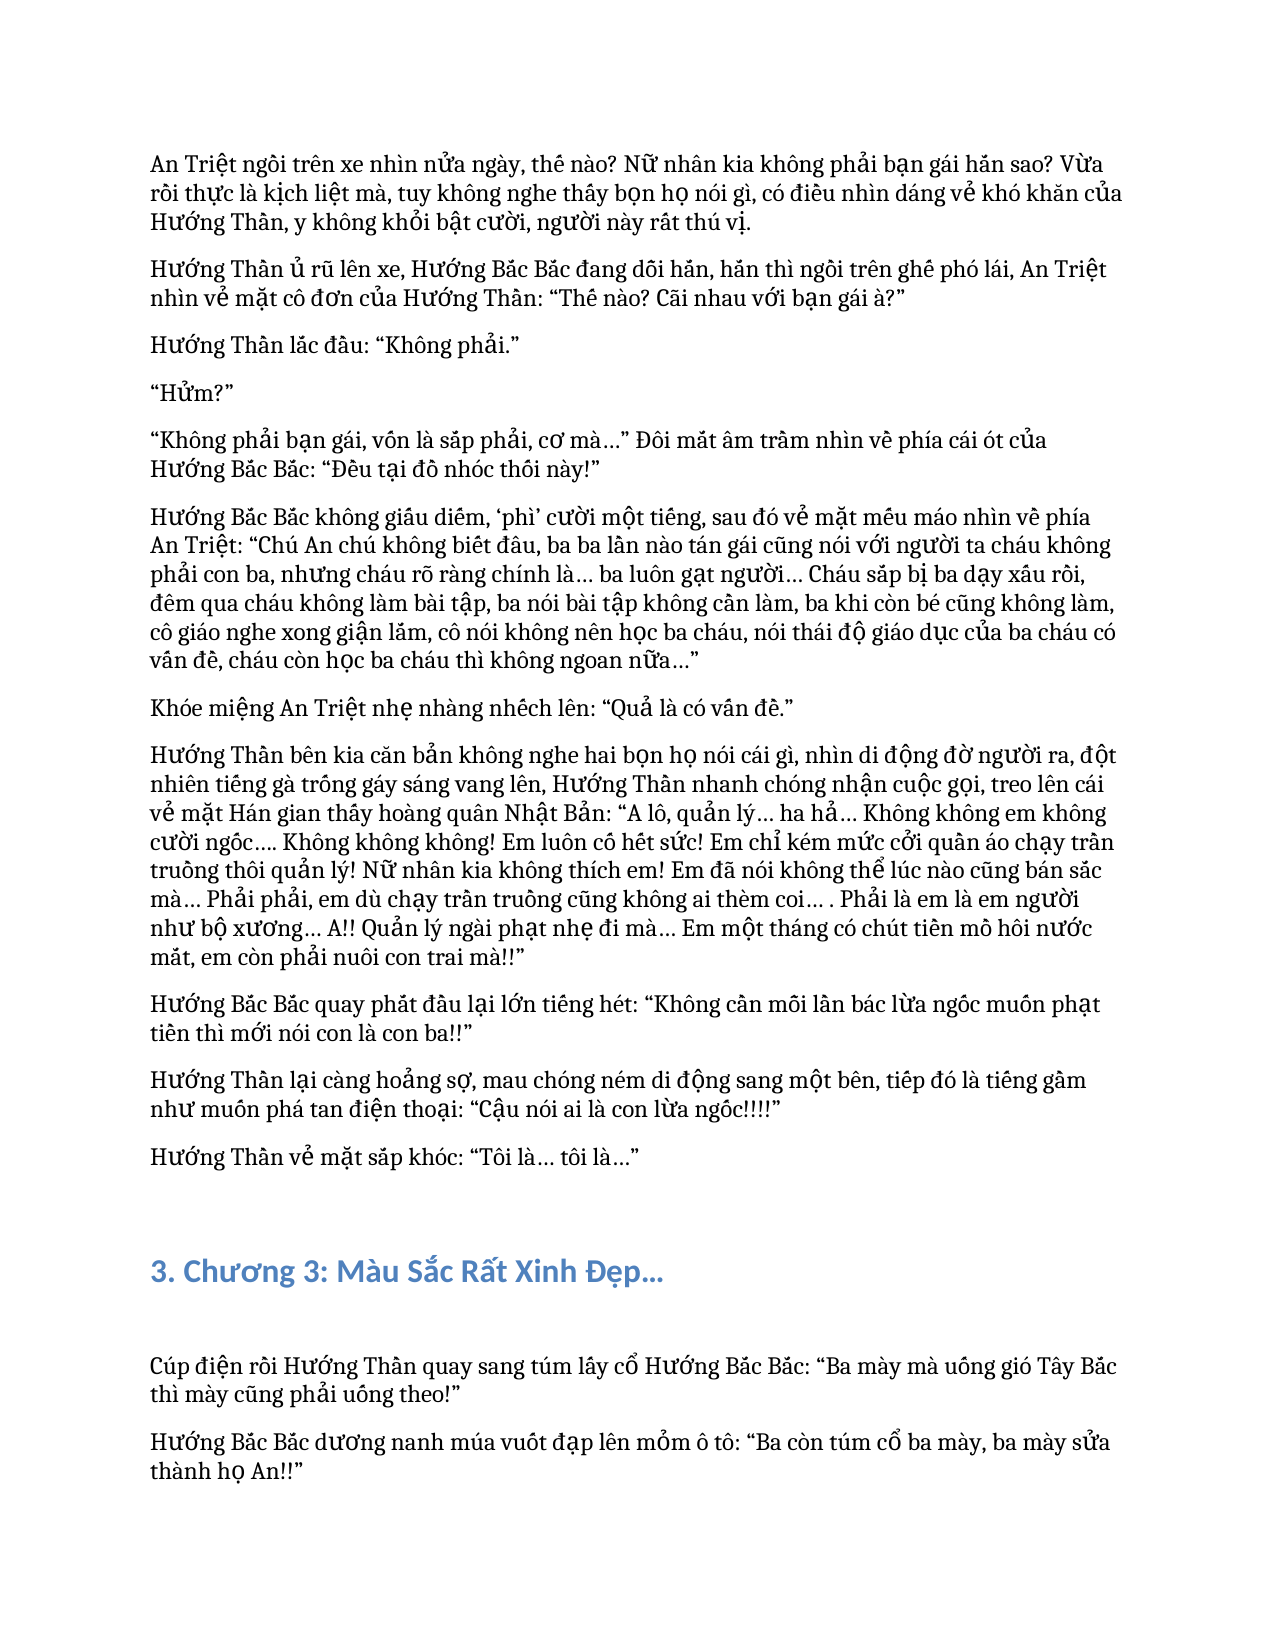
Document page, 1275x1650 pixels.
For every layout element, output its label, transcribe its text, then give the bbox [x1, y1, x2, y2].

text “Không phải bạn gái, vốn là sắp phải, cơ mà…” Đôi mắt âm trầm nhìn về phía cái ót của Hướng Bắc Bắc: “Đều tại đồ nhóc thối này!” [150, 426, 1125, 484]
text An Triệt ngồi trên xe nhìn nửa ngày, thế nào? Nữ nhân kia không phải bạn gái hắn sao? Vừa rồi thực là kịch liệt mà, tuy không nghe thấy bọn họ nói gì, có điều nhìn dáng vẻ khó khăn của Hướng Thần, y không khỏi bật cười, người này rất thú vị. [150, 150, 1125, 236]
subtitle 3. Chương 3: Màu Sắc Rất Xinh Đẹp… [150, 1249, 1125, 1290]
text Hướng Bắc Bắc quay phắt đầu lại lớn tiếng hét: “Không cần mỗi lần bác lừa ngốc muốn phạt tiền thì mới nói con là con ba!!” [150, 990, 1125, 1047]
text Hướng Thần bên kia căn bản không nghe hai bọn họ nói cái gì, nhìn di động đờ người ra, đột nhiên tiếng gà trống gáy sáng vang lên, Hướng Thần nhanh chóng nhận cuộc gọi, treo lên cái vẻ mặt Hán gian thấy hoàng quân Nhật Bản: “A lô, quản lý… ha hả… Không không em không cười ngốc…. Không không không! Em luôn cố hết sức! Em chỉ kém mức cởi quần áo chạy trần truồng thôi quản lý! Nữ nhân kia không thích em! Em đã nói không thể lúc nào cũng bán sắc mà… Phải phải, em dù chạy trần truồng cũng không ai thèm coi… . Phải là em là em người như bộ xương… A!! Quản lý ngài phạt nhẹ đi mà… Em một tháng có chút tiền mồ hôi nước mắt, em còn phải nuôi con trai mà!!” [150, 741, 1125, 971]
text Hướng Thần vẻ mặt sắp khóc: “Tôi là… tôi là…” [150, 1142, 1125, 1229]
text Cúp điện rồi Hướng Thần quay sang túm lấy cổ Hướng Bắc Bắc: “Ba mày mà uống gió Tây Bắc thì mày cũng phải uống theo!” [150, 1294, 1125, 1409]
text Hướng Thần lại càng hoảng sợ, mau chóng ném di động sang một bên, tiếp đó là tiếng gầm như muốn phá tan điện thoại: “Cậu nói ai là con lừa ngốc!!!!” [150, 1066, 1125, 1124]
text “Hửm?” [150, 379, 1125, 407]
text Hướng Bắc Bắc không giấu diếm, ‘phì’ cười một tiếng, sau đó vẻ mặt mếu máo nhìn về phía An Triệt: “Chú An chú không biết đâu, ba ba lần nào tán gái cũng nói với người ta cháu không phải con ba, nhưng cháu rõ ràng chính là… ba luôn gạt người… Cháu sắp bị ba dạy xấu rồi, đêm qua cháu không làm bài tập, ba nói bài tập không cần làm, ba khi còn bé cũng không làm, cô giáo nghe xong giận lắm, cô nói không nên học ba cháu, nói thái độ giáo dục của ba cháu có vấn đề, cháu còn học ba cháu thì không ngoan nữa…” [150, 502, 1125, 675]
text Hướng Thần lắc đầu: “Không phải.” [150, 331, 1125, 360]
text Hướng Thần ủ rũ lên xe, Hướng Bắc Bắc đang dỗi hắn, hắn thì ngồi trên ghế phó lái, An Triệt nhìn vẻ mặt cô đơn của Hướng Thần: “Thế nào? Cãi nhau với bạn gái à?” [150, 255, 1125, 312]
text Khóe miệng An Triệt nhẹ nhàng nhếch lên: “Quả là có vấn đề.” [150, 694, 1125, 722]
text Hướng Bắc Bắc dương nanh múa vuốt đạp lên mỏm ô tô: “Ba còn túm cổ ba mày, ba mày sửa thành họ An!!” [150, 1428, 1125, 1485]
